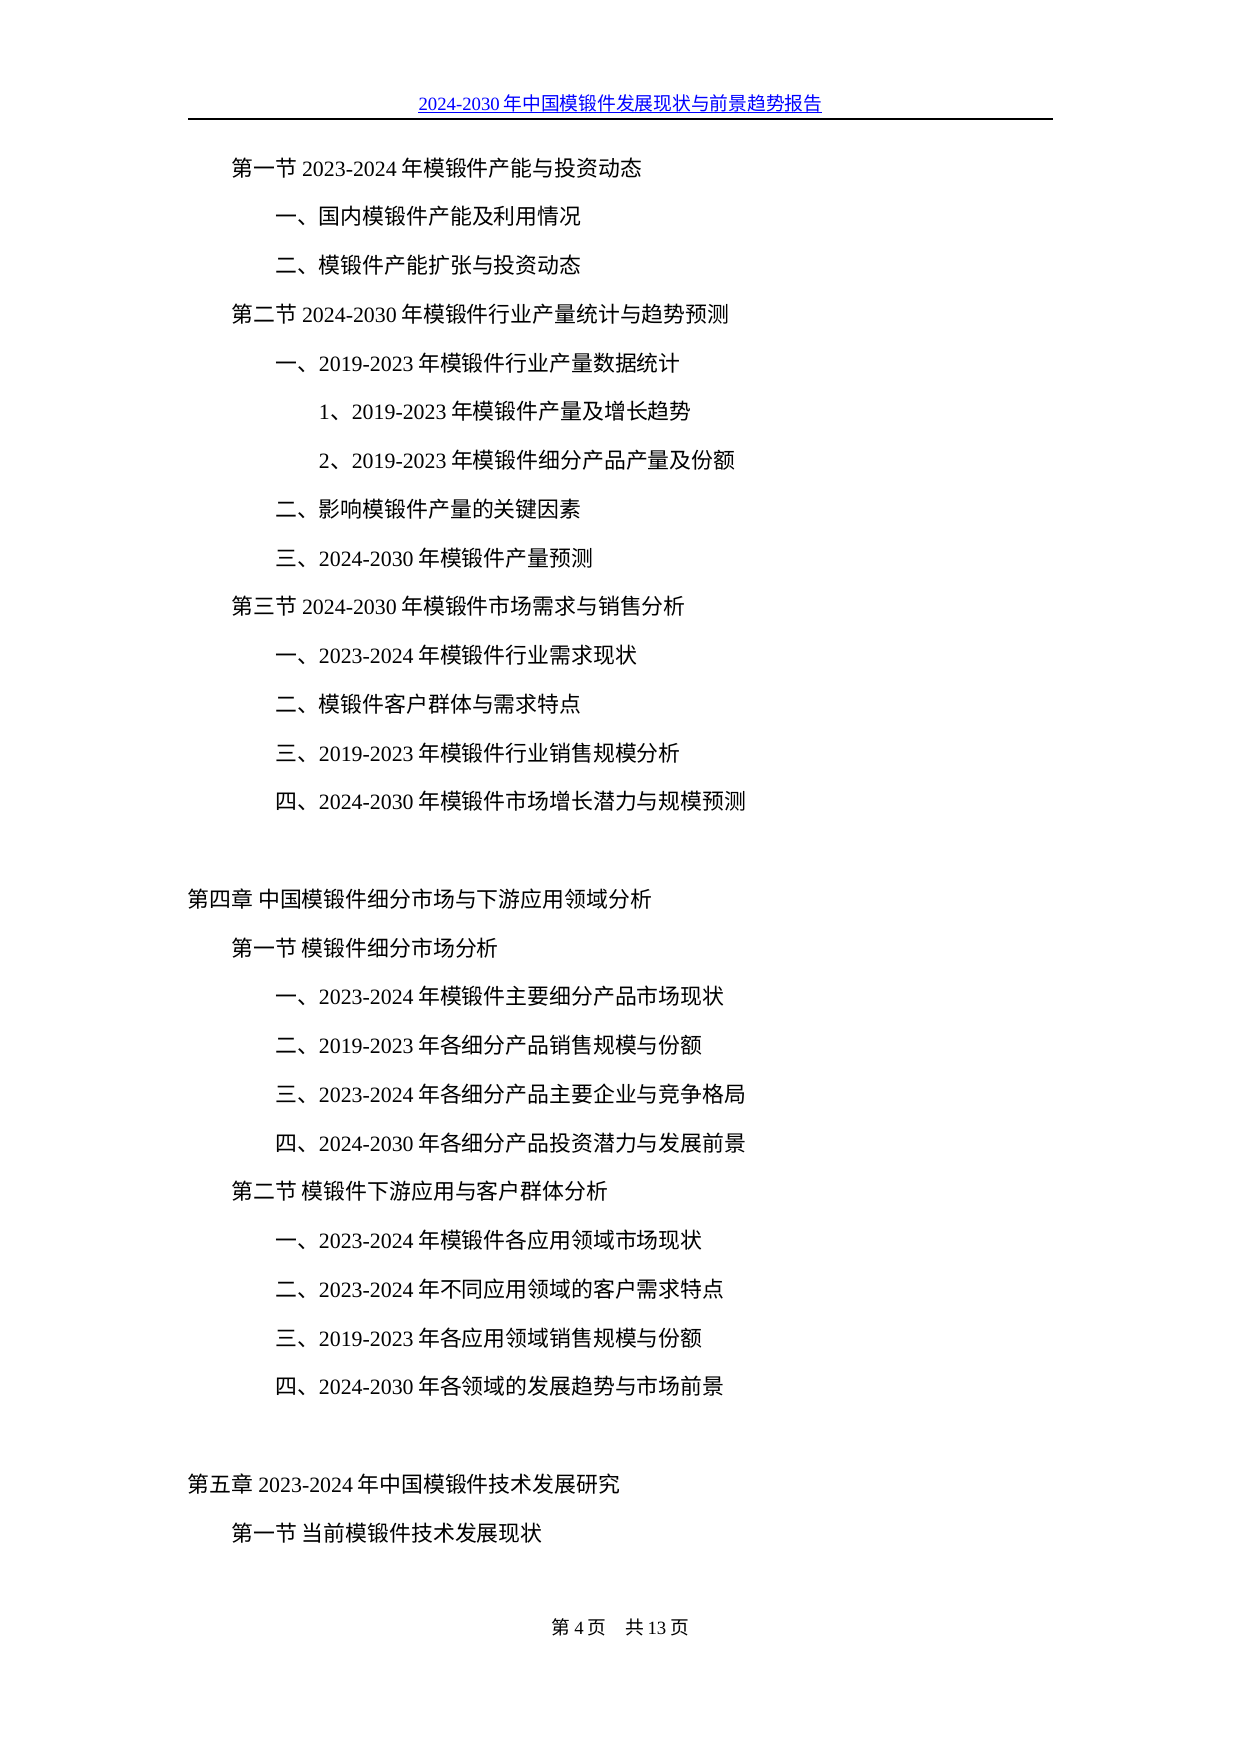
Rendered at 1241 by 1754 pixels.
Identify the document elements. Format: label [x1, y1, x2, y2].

text [187, 150, 1053, 1548]
